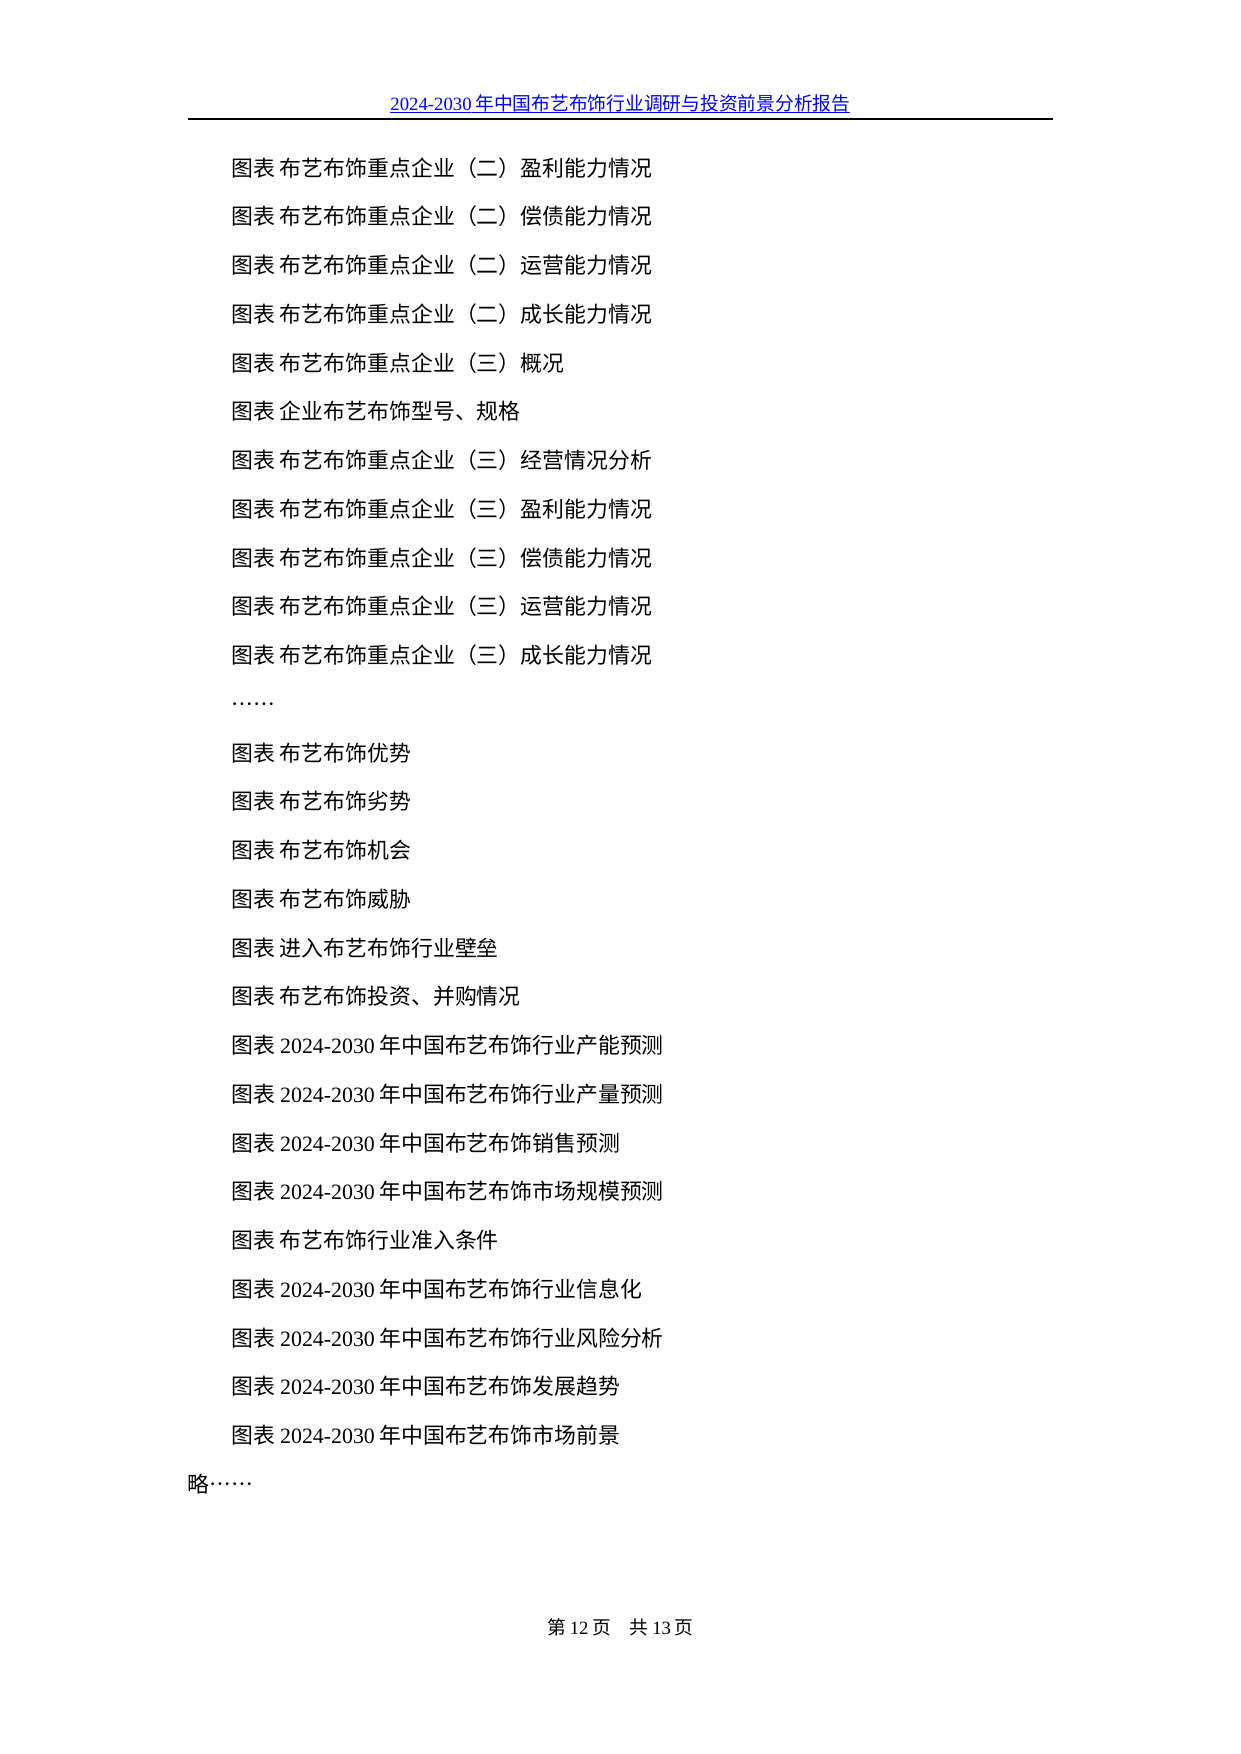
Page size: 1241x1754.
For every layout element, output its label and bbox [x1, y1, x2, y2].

text [187, 150, 1053, 1499]
